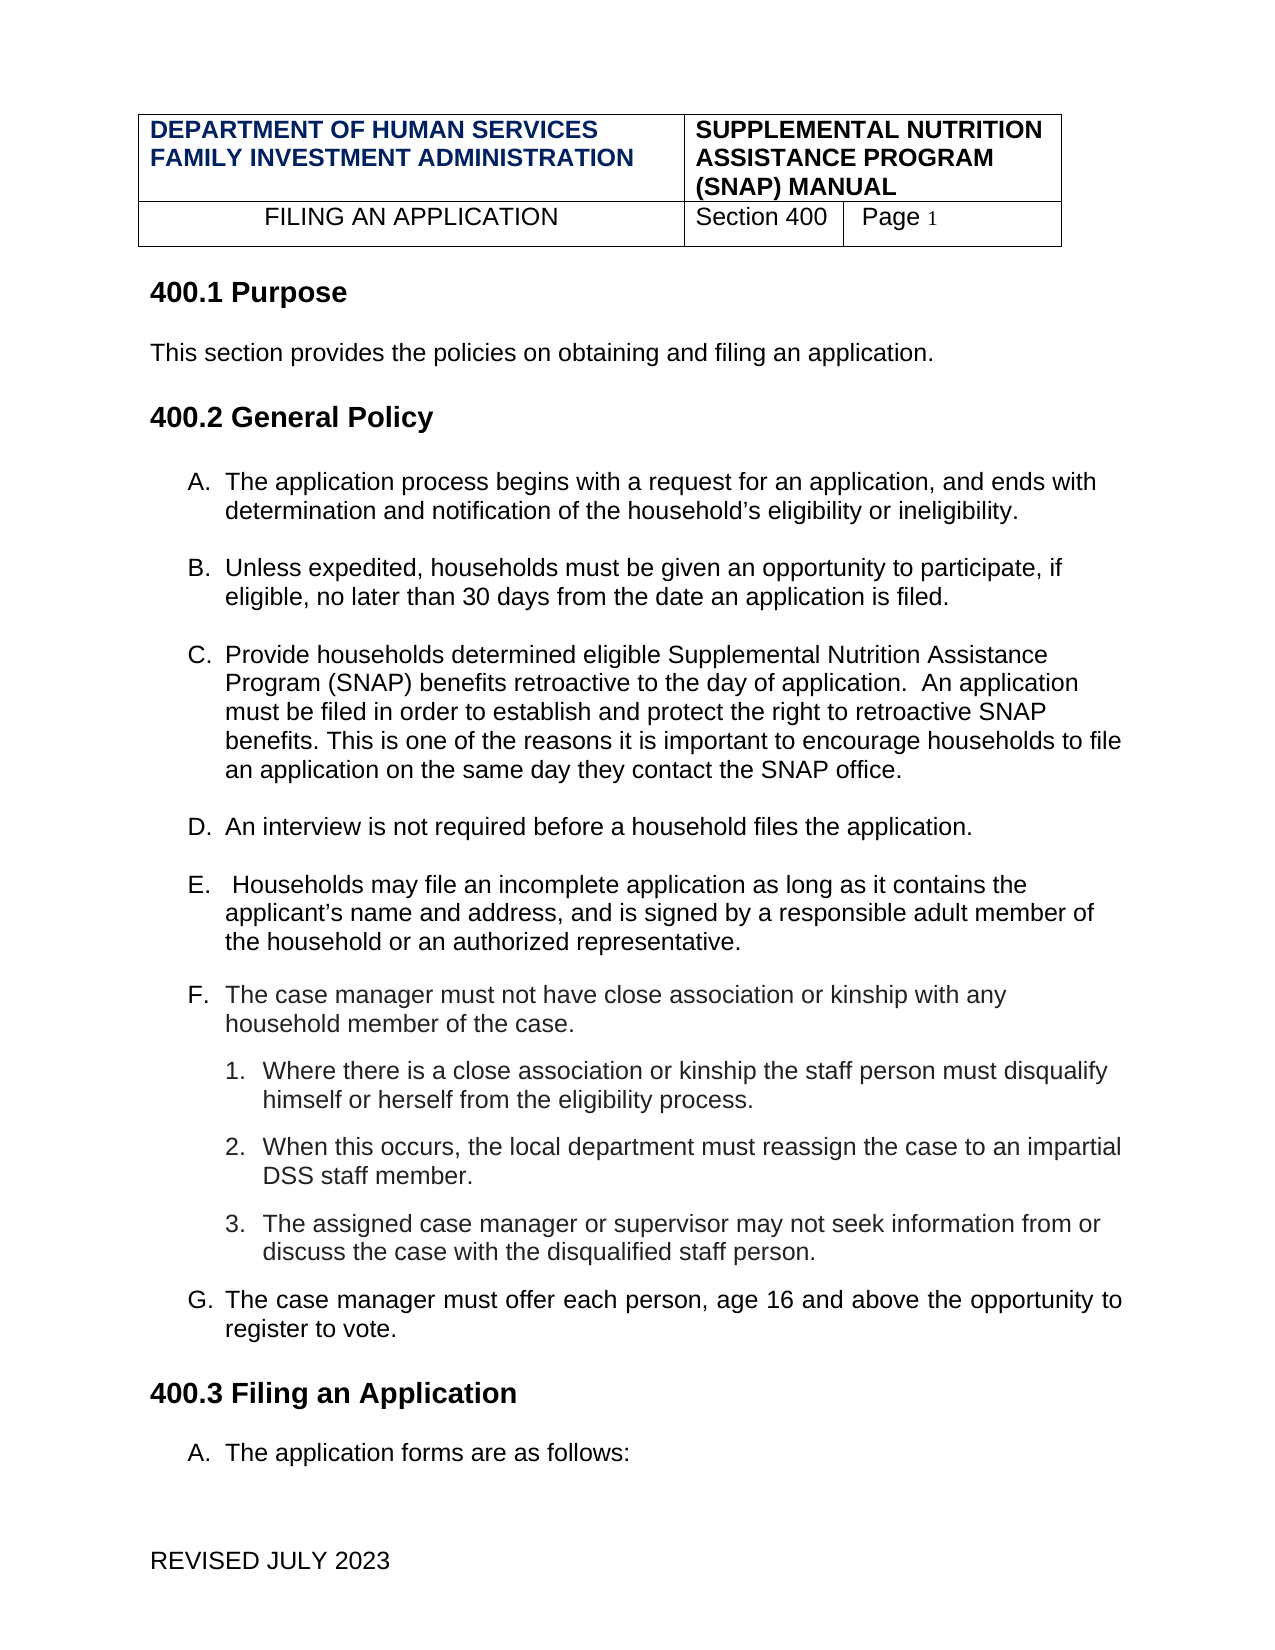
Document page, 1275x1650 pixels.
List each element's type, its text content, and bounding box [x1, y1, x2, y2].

list The application forms are as follows: [187, 1438, 1125, 1467]
list The case manager must offer each person, age 16 and above the opportunity to register to vote. [187, 1285, 1125, 1342]
text This section provides the policies on obtaining and filing an application. [150, 338, 1125, 367]
list An interview is not required before a household files the application. [187, 812, 1125, 841]
text 400.1 Purpose [150, 276, 1125, 309]
list Where there is a close association or kinship the staff person must disqualify himself or herself from the eligibility process. [225, 1056, 1125, 1114]
list The assigned case manager or supervisor may not seek information from or discuss the case with the disqualified staff person. [225, 1209, 1125, 1266]
list The application process begins with a request for an application, and ends with determination and notification of the household’s eligibility or ineligibility. [187, 467, 1125, 525]
list The case manager must not have close association or kinship with any household member of the case. [575, 980, 1125, 1037]
text 400.3 Filing an Application [150, 1376, 1125, 1409]
text 400.2 General Policy [150, 400, 1125, 434]
list Provide households determined eligible Supplemental Nutrition Assistance Program (SNAP) benefits retroactive to the day of application. An application must be filed in order to establish and protect the right to retroactive SNAP benefits. This is one of the reasons it is important to encourage households to file an application on the same day they contact the SNAP office. [187, 640, 1125, 783]
list When this occurs, the local department must reassign the case to an impartial DSS staff member. [225, 1132, 1125, 1190]
list Households may file an incomplete application as long as it contains the applicant’s name and address, and is signed by a responsible adult member of the household or an authorized representative. [187, 870, 1125, 956]
list Unless expedited, households must be given an opportunity to participate, if eligible, no later than 30 days from the date an application is filed. [187, 553, 1125, 611]
